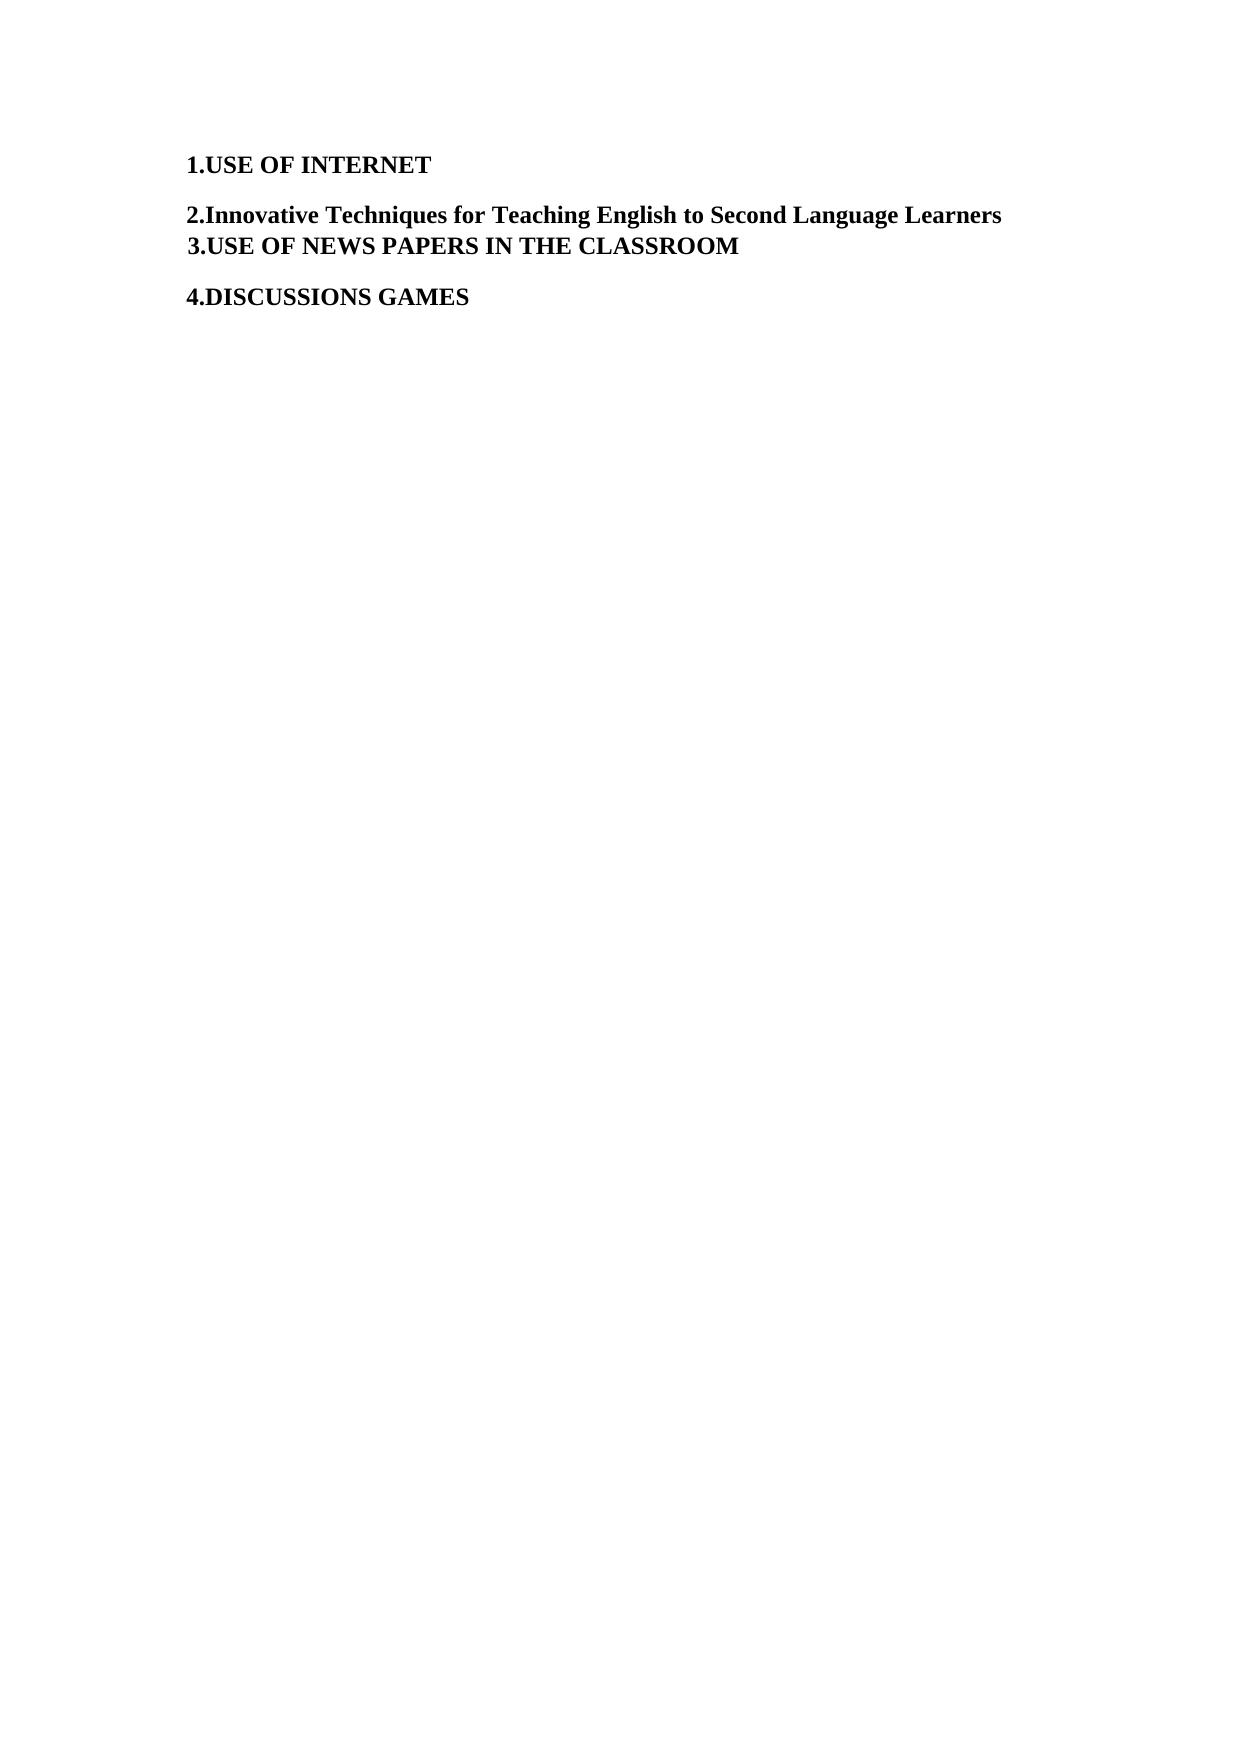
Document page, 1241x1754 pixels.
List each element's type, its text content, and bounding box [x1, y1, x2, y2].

text 1.USE OF INTERNET [186, 150, 1053, 179]
text 2.Innovative Techniques for Teaching English to Second Language Learners 3.USE OF NEWS PAPERS IN THE CLASSROOM [186, 200, 1053, 260]
text 4.DISCUSSIONS GAMES [186, 282, 1053, 311]
